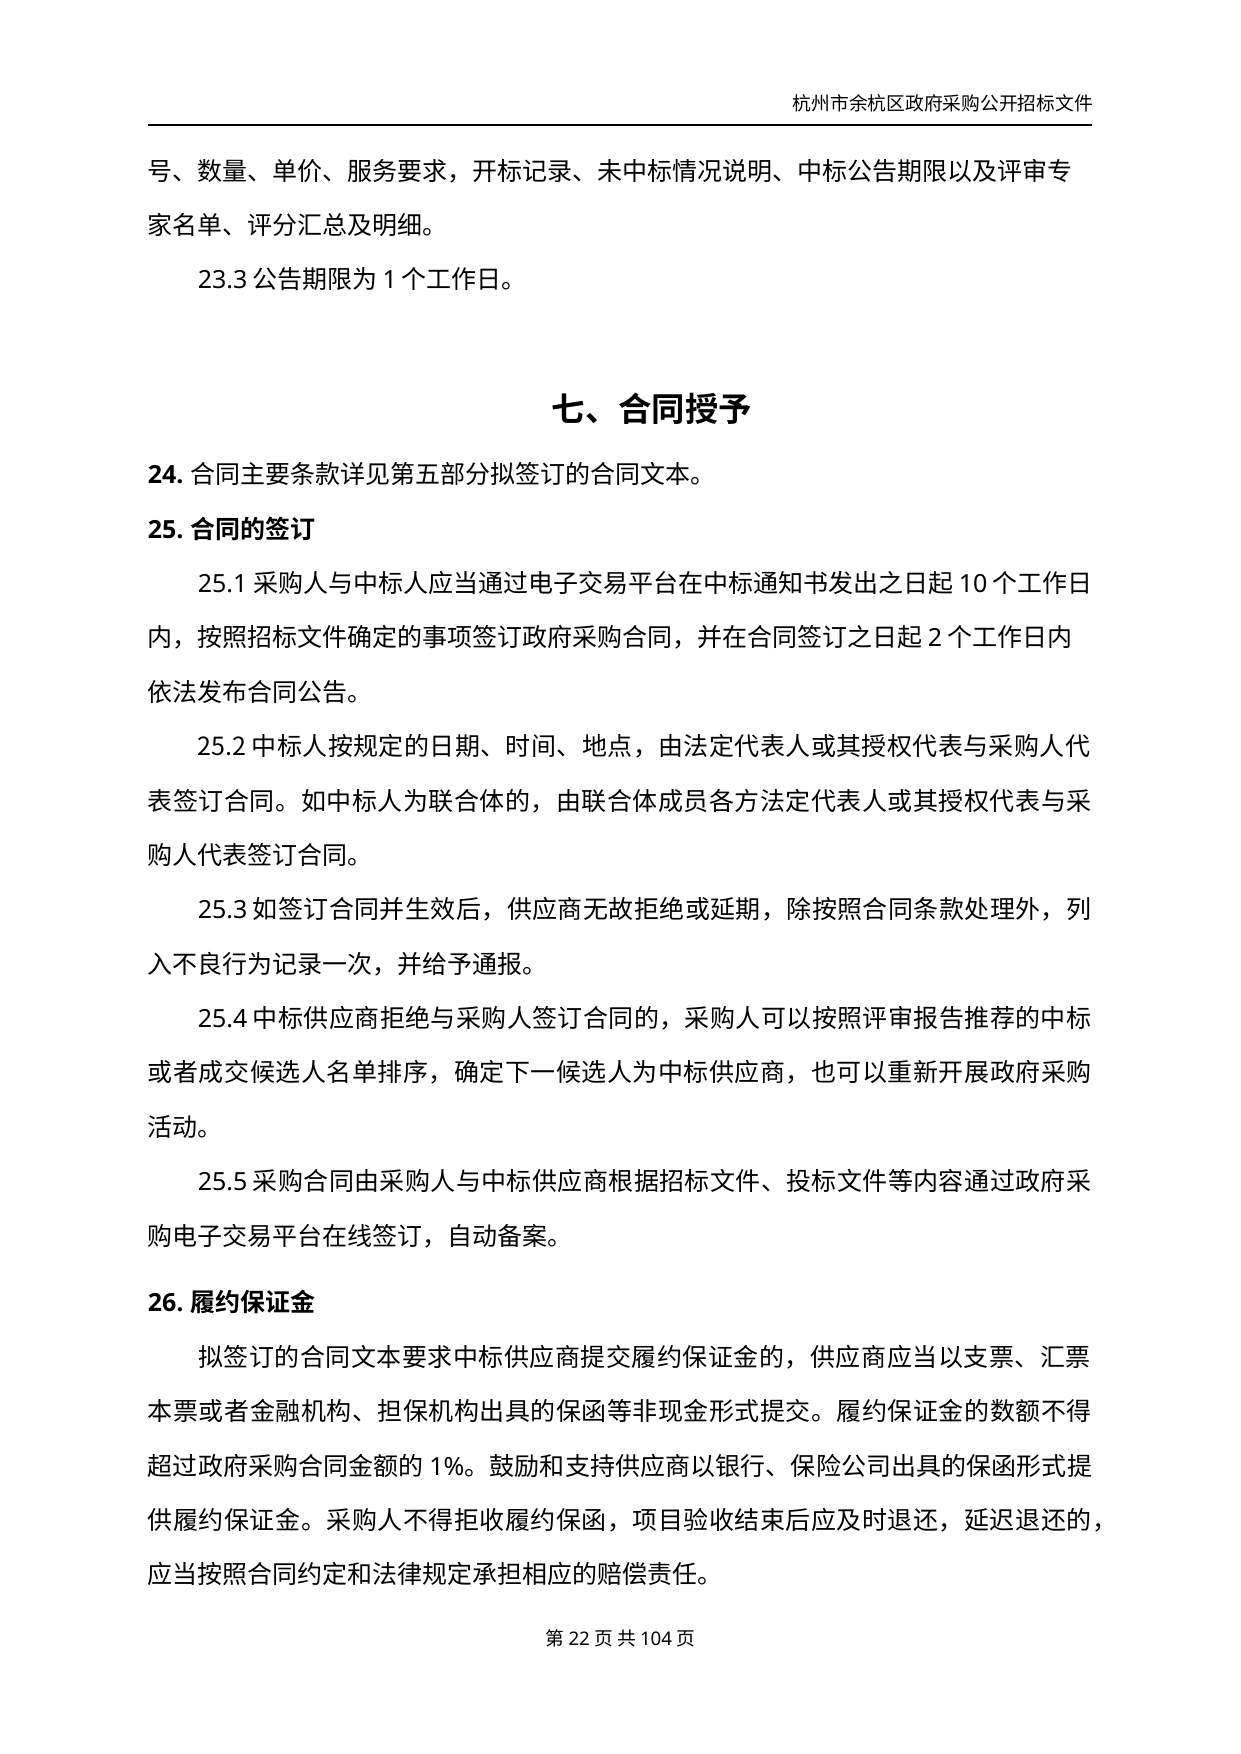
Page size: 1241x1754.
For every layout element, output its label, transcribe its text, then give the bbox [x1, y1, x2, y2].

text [148, 151, 1092, 242]
text 25. 合同的签订 [148, 509, 1092, 545]
text 25.2中标人按规定的日期、时间、地点，由法定代表人或其授权代表与采购人代表签订合同。如中标人为联合体的，由联合体成员各方法定代表人或其授权代表与采购人代表签订合同。 [148, 727, 1092, 872]
text 24. 合同主要条款详见第五部分拟签订的合同文本。 [148, 455, 1092, 491]
text 25.3如签订合同并生效后，供应商无故拒绝或延期，除按照合同条款处理外，列入不良行为记录一次，并给予通报。 [148, 890, 1092, 980]
text 25.5采购合同由采购人与中标供应商根据招标文件、投标文件等内容通过政府采购电子交易平台在线签订，自动备案。 [148, 1162, 1092, 1252]
text 26. 履约保证金 [148, 1283, 1092, 1319]
text 七、合同授予 [160, 382, 1092, 431]
text 23.3公告期限为1个工作日。 [148, 260, 1092, 296]
text 25.1 采购人与中标人应当通过电子交易平台在中标通知书发出之日起10个工作日内，按照招标文件确定的事项签订政府采购合同，并在合同签订之日起2个工作日内依法发布合同公告。 [148, 563, 1092, 708]
text 拟签订的合同文本要求中标供应商提交履约保证金的，供应商应当以支票、汇票、本票或者金融机构、担保机构出具的保函等非现金形式提交。履约保证金的数额不得超过政府采购合同金额的1%。鼓励和支持供应商以银行、保险公司出具的保函形式提供履约保证金。采购人不得拒收履约保函，项目验收结束后应及时退还，延迟退还的，应当按照合同约定和法律规定承担相应的赔偿责任。 [148, 1337, 1092, 1591]
text 25.4中标供应商拒绝与采购人签订合同的，采购人可以按照评审报告推荐的中标或者成交候选人名单排序，确定下一候选人为中标供应商，也可以重新开展政府采购活动。 [148, 998, 1092, 1143]
